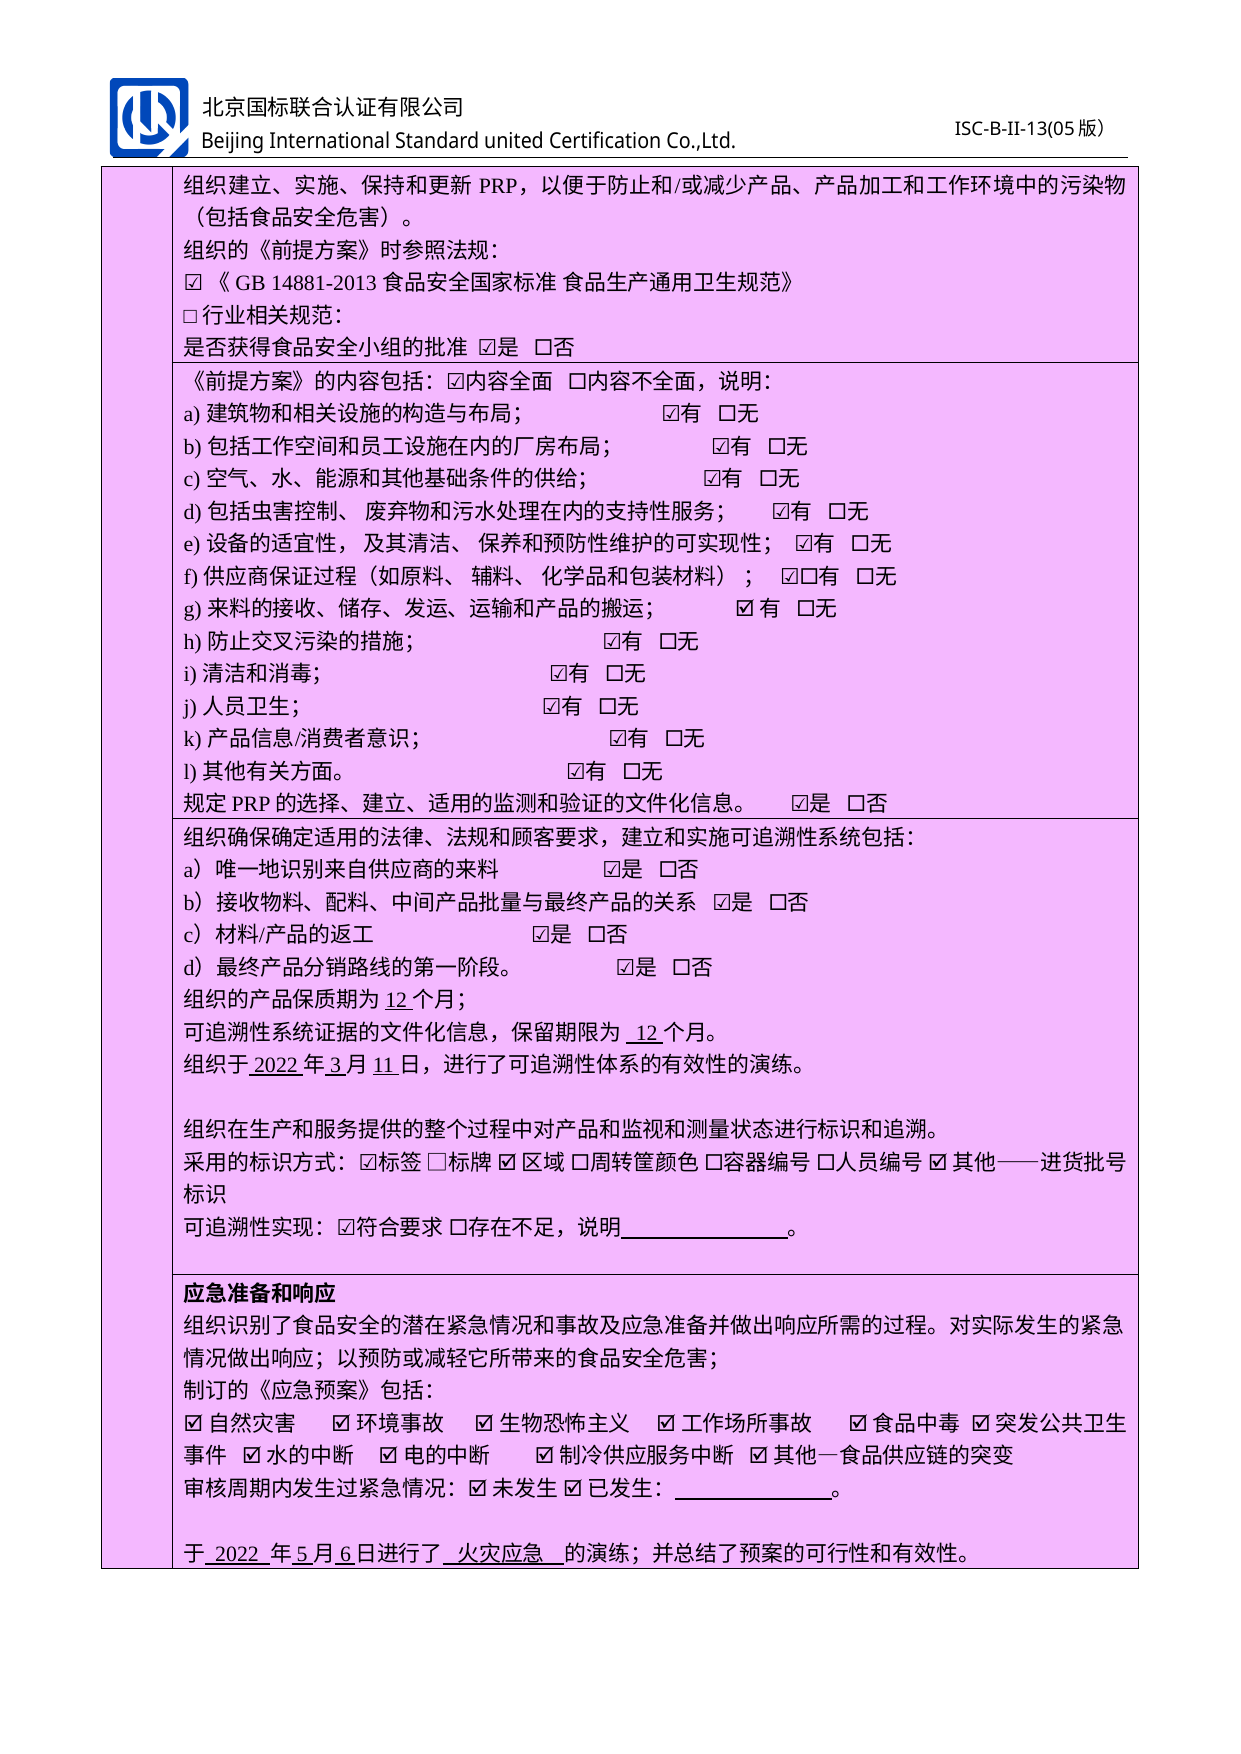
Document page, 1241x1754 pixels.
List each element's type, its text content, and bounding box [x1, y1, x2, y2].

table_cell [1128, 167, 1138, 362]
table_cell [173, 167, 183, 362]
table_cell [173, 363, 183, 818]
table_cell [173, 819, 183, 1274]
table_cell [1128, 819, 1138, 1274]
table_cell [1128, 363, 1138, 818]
picture [109, 78, 189, 158]
table_cell 运行 [102, 167, 172, 1568]
